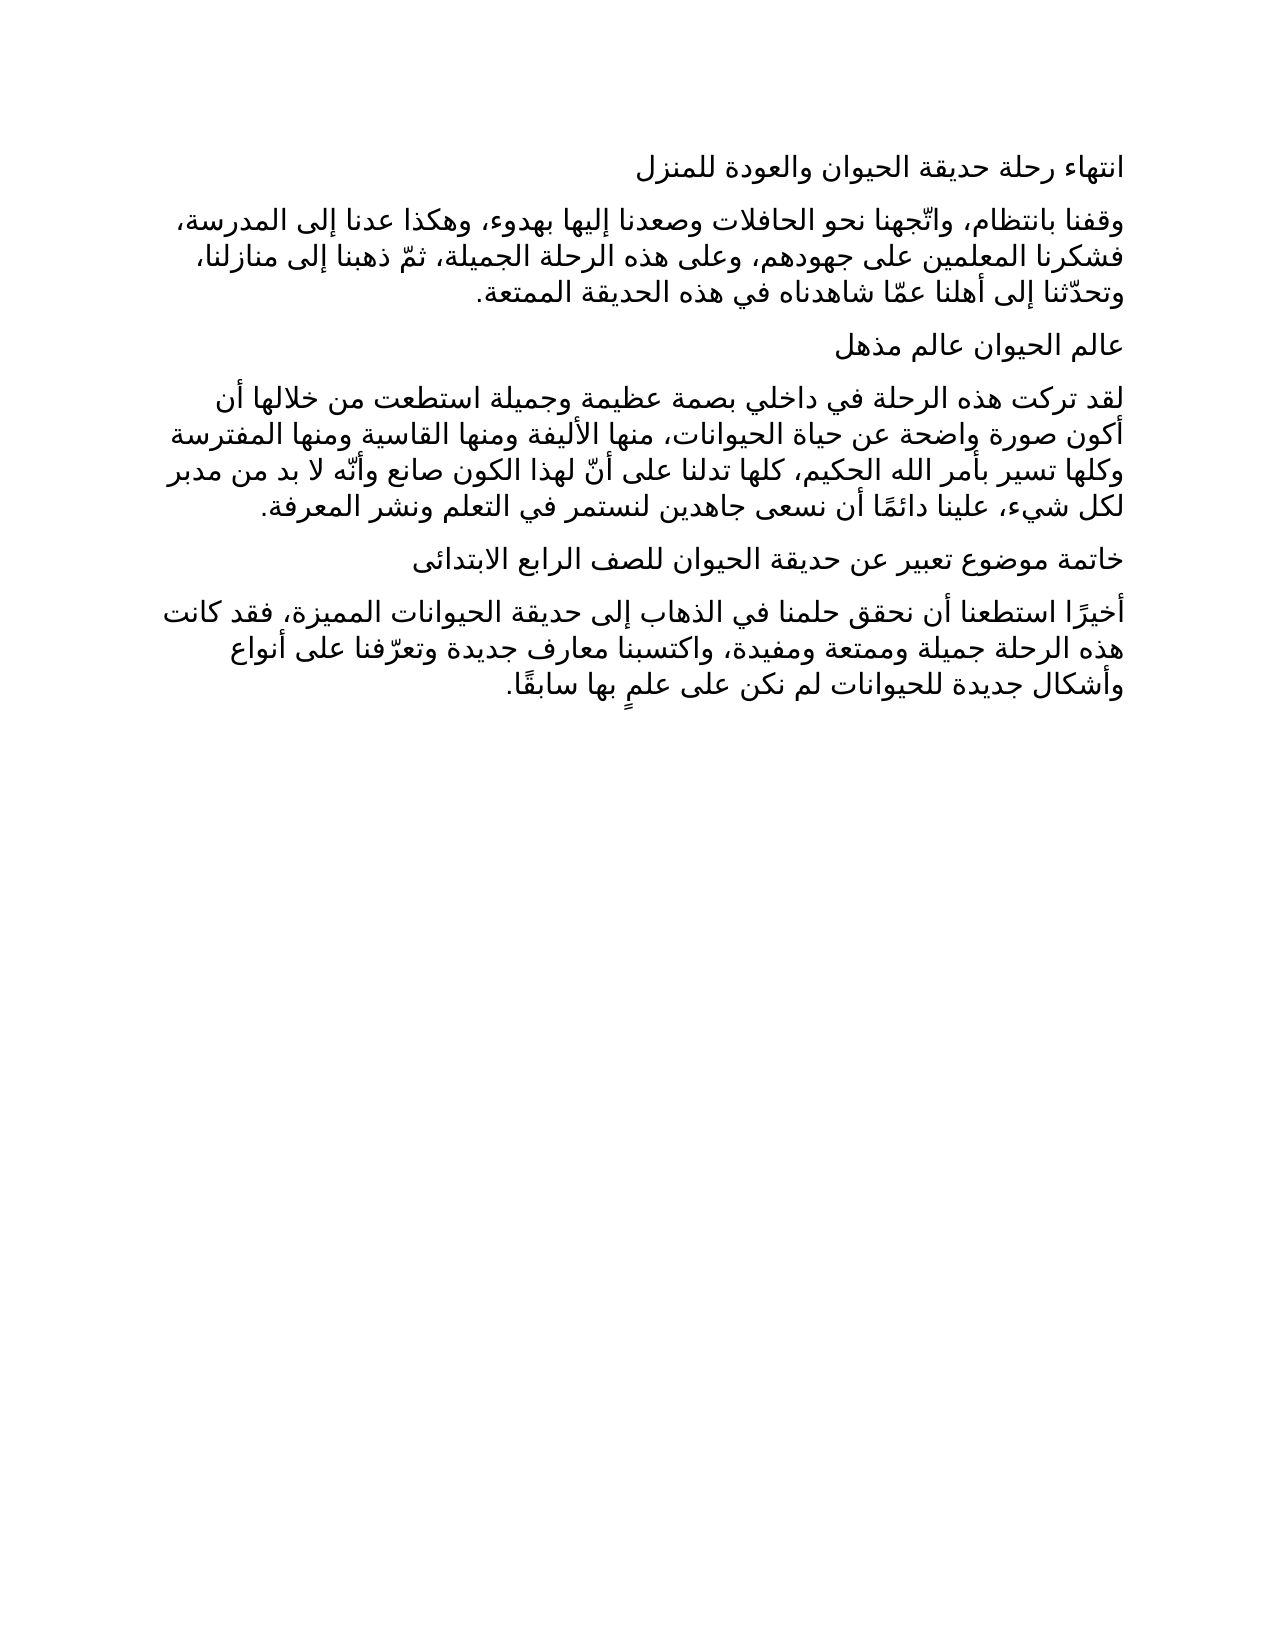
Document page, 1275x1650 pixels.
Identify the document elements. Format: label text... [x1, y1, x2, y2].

text أخيرًا استطعنا أن نحقق حلمنا في الذهاب إلى حديقة الحيوانات المميزة، فقد كانت هذه الرحلة جميلة وممتعة ومفيدة، واكتسبنا معارف جديدة وتعرّفنا على أنواع وأشكال جديدة للحيوانات لم نكن على علمٍ بها سابقًا. [150, 595, 1125, 701]
text لقد تركت هذه الرحلة في داخلي بصمة عظيمة وجميلة استطعت من خلالها أن أكون صورة واضحة عن حياة الحيوانات، منها الأليفة ومنها القاسية ومنها المفترسة وكلها تسير بأمر الله الحكيم، كلها تدلنا على أنّ لهذا الكون صانع وأنّه لا بد من مدبر لكل شيء، علينا دائمًا أن نسعى جاهدين لنستمر في التعلم ونشر المعرفة. [150, 381, 1125, 523]
text وقفنا بانتظام، واتّجهنا نحو الحافلات وصعدنا إليها بهدوء، وهكذا عدنا إلى المدرسة، فشكرنا المعلمين على جهودهم، وعلى هذه الرحلة الجميلة، ثمّ ذهبنا إلى منازلنا، وتحدّثنا إلى أهلنا عمّا شاهدناه في هذه الحديقة الممتعة. [150, 203, 1125, 309]
text عالم الحيوان عالم مذهل [150, 328, 1125, 361]
text خاتمة موضوع تعبير عن حديقة الحيوان للصف الرابع الابتدائى [150, 542, 1125, 576]
text انتهاء رحلة حديقة الحيوان والعودة للمنزل [150, 150, 1125, 183]
